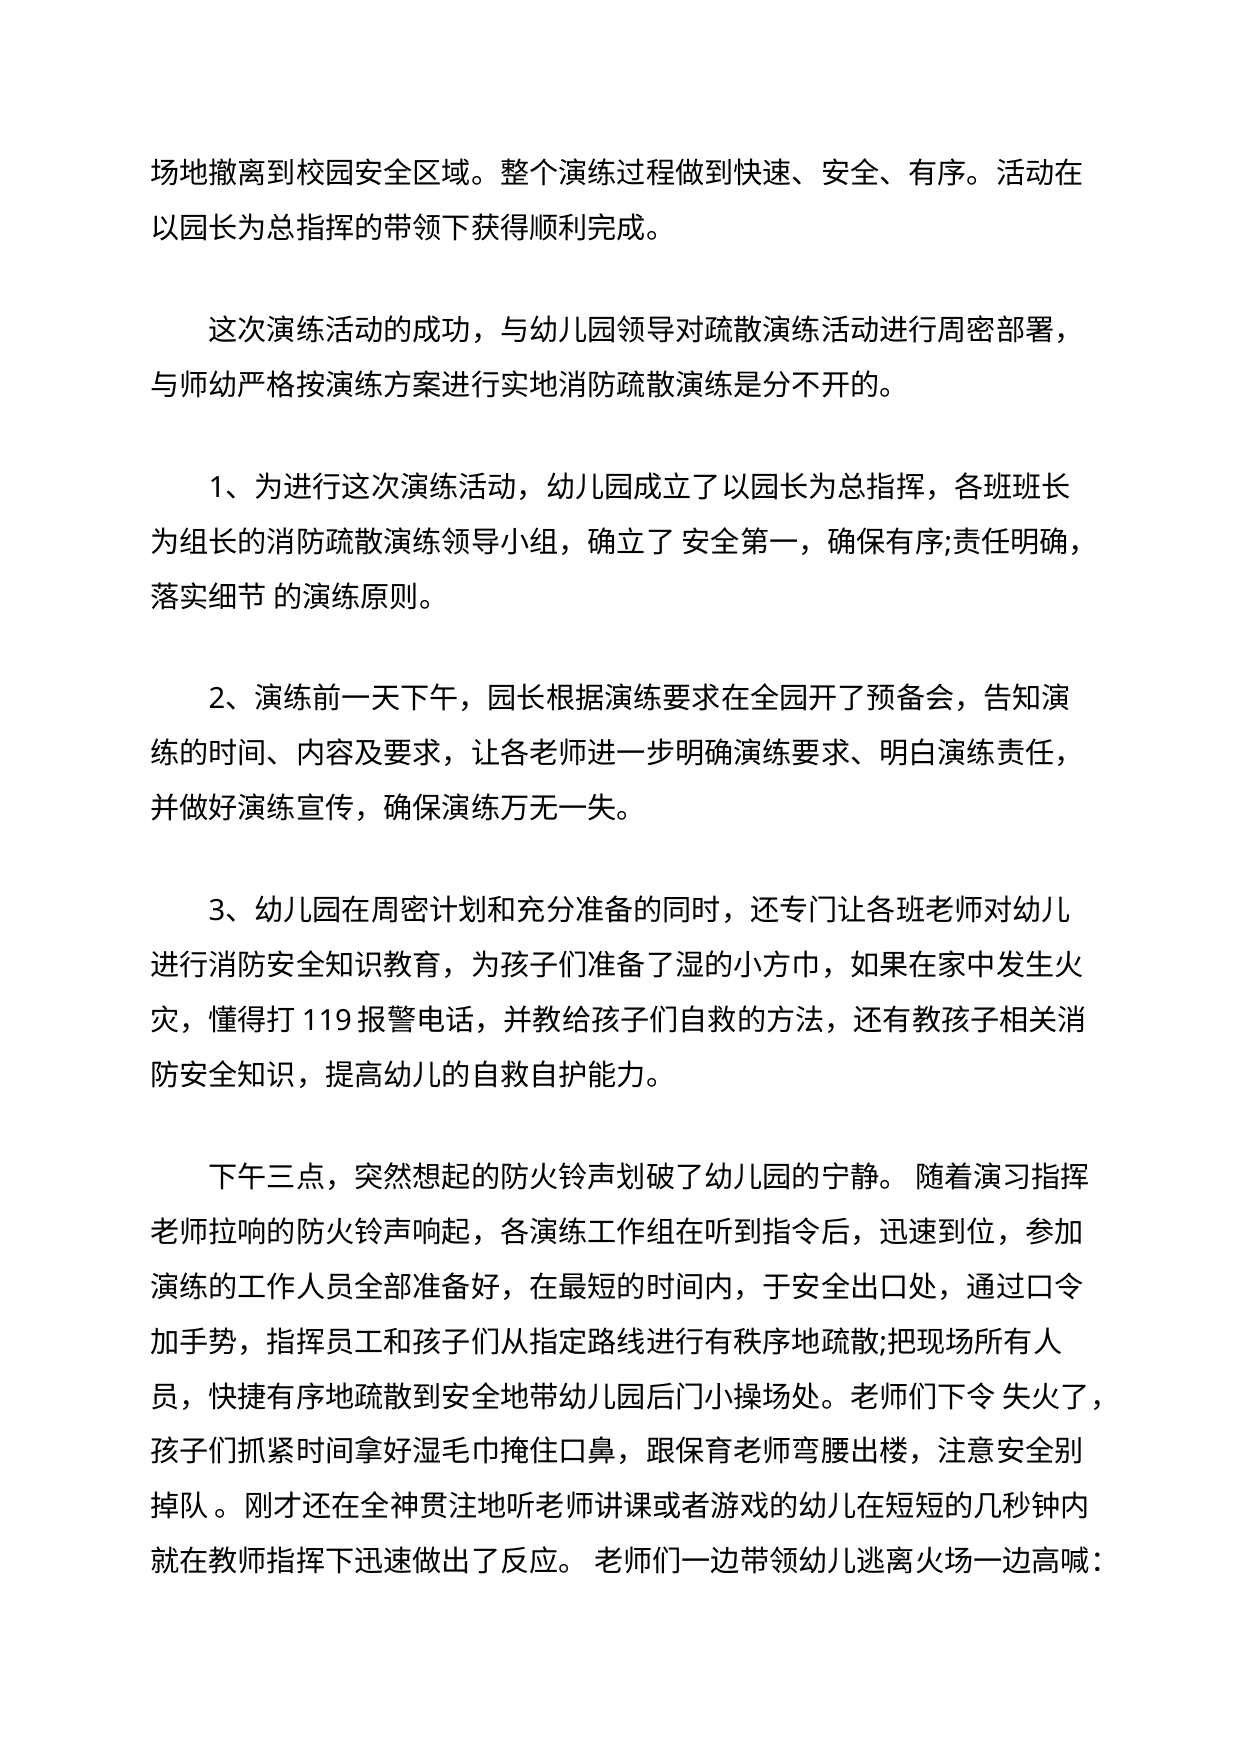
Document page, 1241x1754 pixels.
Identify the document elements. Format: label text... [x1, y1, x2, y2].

text 3、幼儿园在周密计划和充分准备的同时，还专门让各班老师对幼儿进行消防安全知识教育，为孩子们准备了湿的小方巾，如果在家中发生火灾，懂得打119报警电话，并教给孩子们自救的方法，还有教孩子相关消防安全知识，提高幼儿的自救自护能力。 [150, 887, 1090, 1094]
text 2、演练前一天下午，园长根据演练要求在全园开了预备会，告知演练的时间、内容及要求，让各老师进一步明确演练要求、明白演练责任，并做好演练宣传，确保演练万无一失。 [150, 675, 1090, 827]
text 这次演练活动的成功，与幼儿园领导对疏散演练活动进行周密部署，与师幼严格按演练方案进行实地消防疏散演练是分不开的。 [150, 307, 1090, 404]
text 1、为进行这次演练活动，幼儿园成立了以园长为总指挥，各班班长为组长的消防疏散演练领导小组，确立了 安全第一，确保有序;责任明确，落实细节 的演练原则。 [150, 463, 1090, 616]
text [150, 150, 1090, 247]
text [150, 1153, 1090, 1580]
